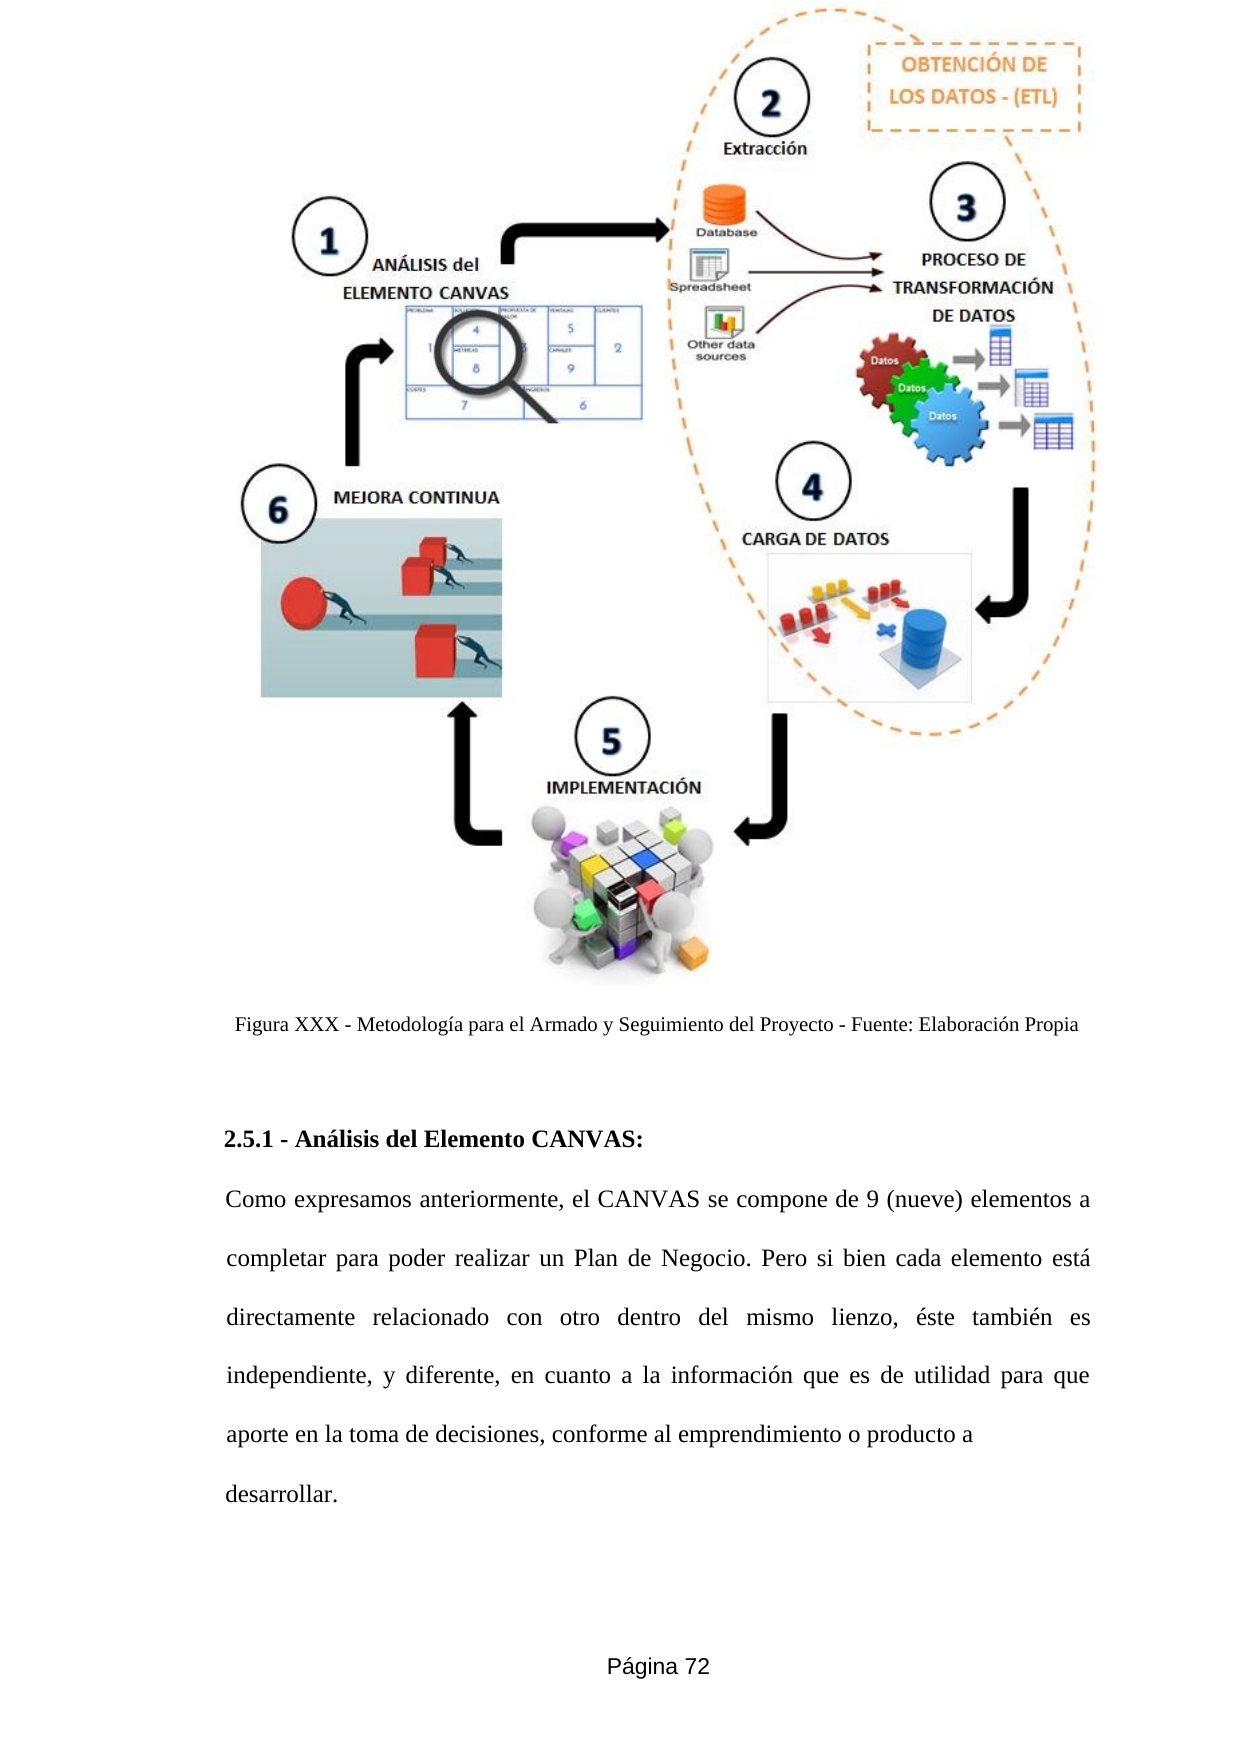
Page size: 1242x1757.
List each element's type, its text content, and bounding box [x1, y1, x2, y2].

text desarrollar. [225, 1479, 1092, 1507]
text Como expresamos anteriormente, el CANVAS se compone de 9 (nueve) elementos a completar para poder realizar un Plan de Negocio. Pero si bien cada elemento está directamente relacionado con otro dentro del mismo lienzo, éste también es independiente, y diferente, en cuanto a la información que es de utilidad para que aporte en la toma de decisiones, conforme al emprendimiento o producto a [225, 1184, 1092, 1448]
picture [237, 1, 1104, 985]
subtitle 2.5.1 - Análisis del Elemento CANVAS: [224, 1124, 1179, 1153]
text Figura XXX - Metodología para el Armado y Seguimiento del Proyecto - Fuente: Elaboración Propia [234, 1012, 1179, 1036]
